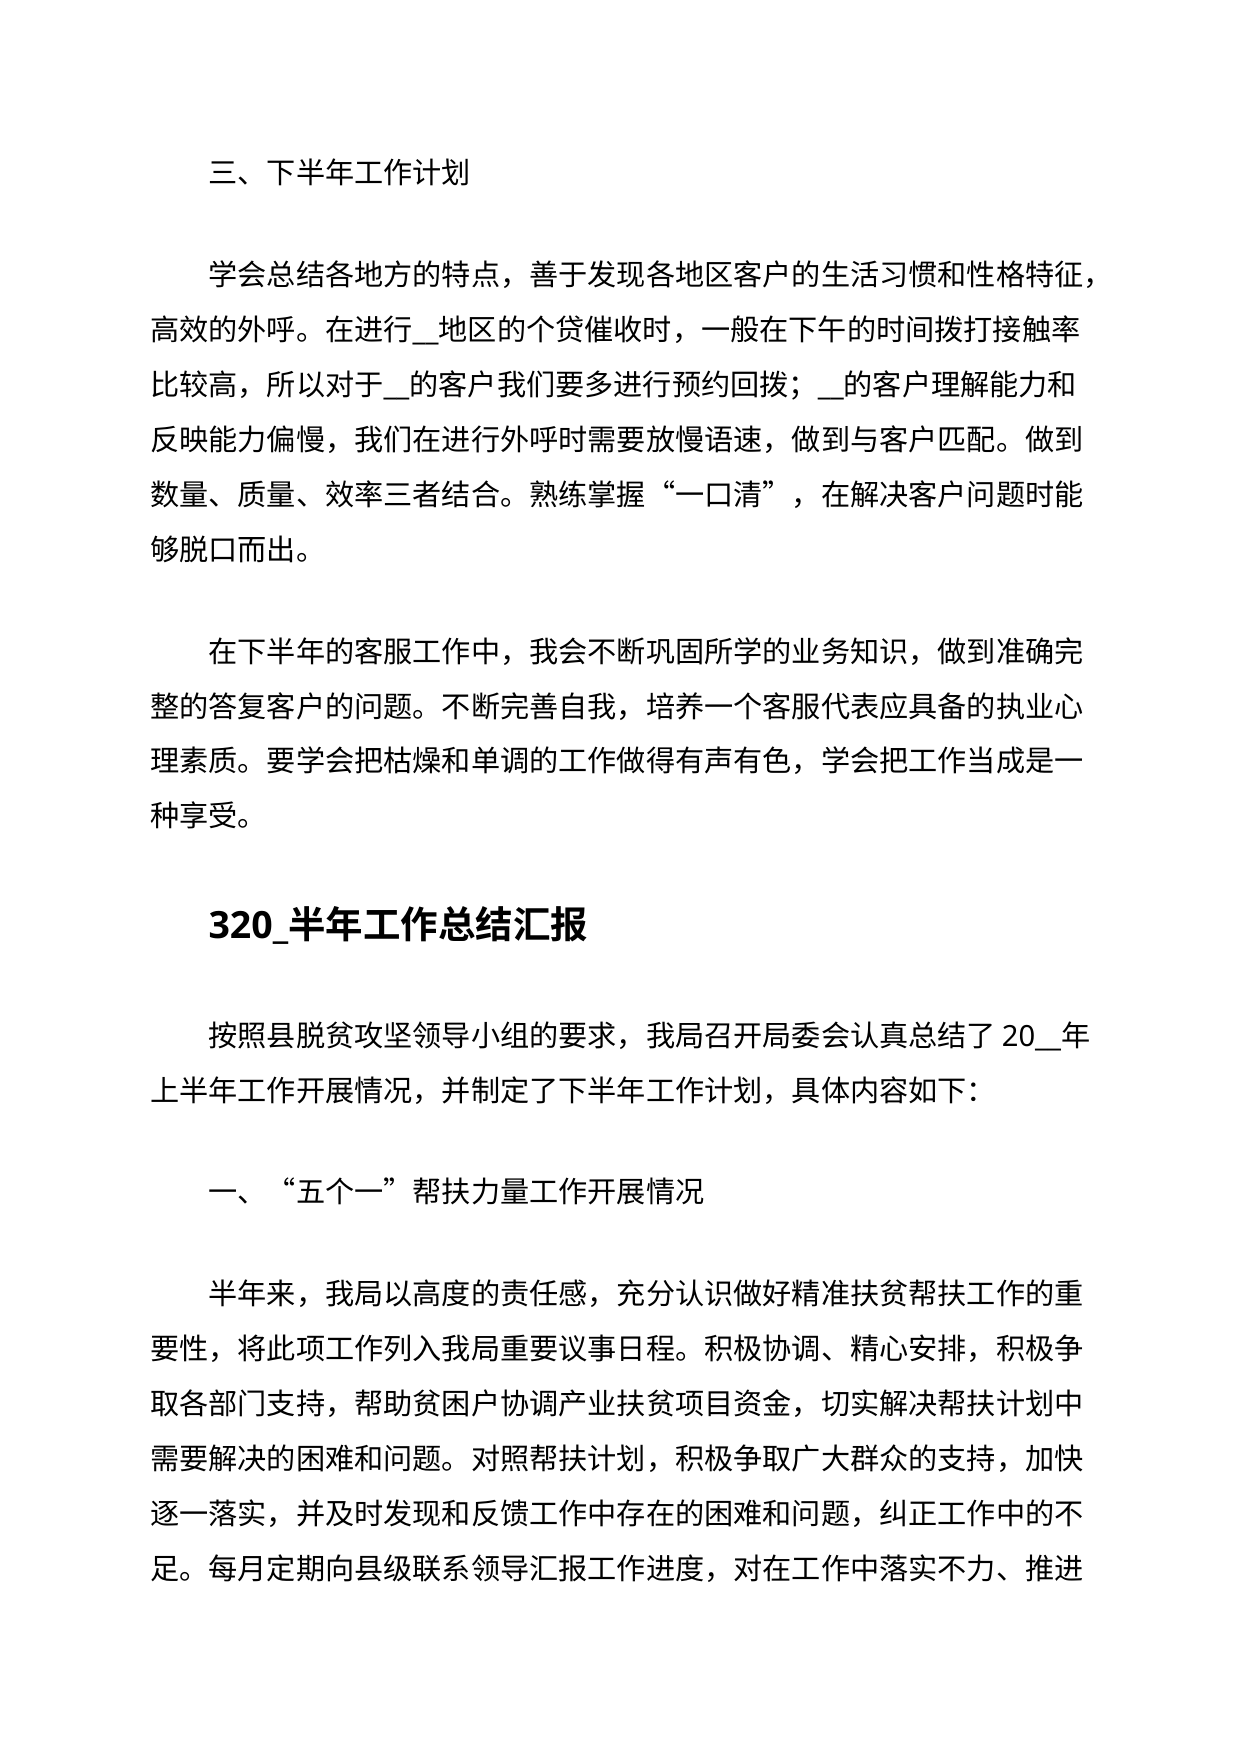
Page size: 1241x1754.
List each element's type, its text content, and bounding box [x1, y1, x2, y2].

text 三、下半年工作计划 [150, 150, 1090, 192]
text 在下半年的客服工作中，我会不断巩固所学的业务知识，做到准确完整的答复客户的问题。不断完善自我，培养一个客服代表应具备的执业心理素质。要学会把枯燥和单调的工作做得有声有色，学会把工作当成是一种享受。 [150, 628, 1090, 835]
text 按照县脱贫攻坚领导小组的要求，我局召开局委会认真总结了20__年上半年工作开展情况，并制定了下半年工作计划，具体内容如下： [150, 1012, 1090, 1109]
text 学会总结各地方的特点，善于发现各地区客户的生活习惯和性格特征，高效的外呼。在进行__地区的个贷催收时，一般在下午的时间拨打接触率比较高，所以对于__的客户我们要多进行预约回拨；__的客户理解能力和反映能力偏慢，我们在进行外呼时需要放慢语速，做到与客户匹配。做到数量、质量、效率三者结合。熟练掌握“一口清”，在解决客户问题时能够脱口而出。 [150, 252, 1090, 569]
text 一、“五个一”帮扶力量工作开展情况 [150, 1169, 1090, 1211]
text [150, 1271, 1090, 1588]
text 320_半年工作总结汇报 [150, 895, 1090, 949]
